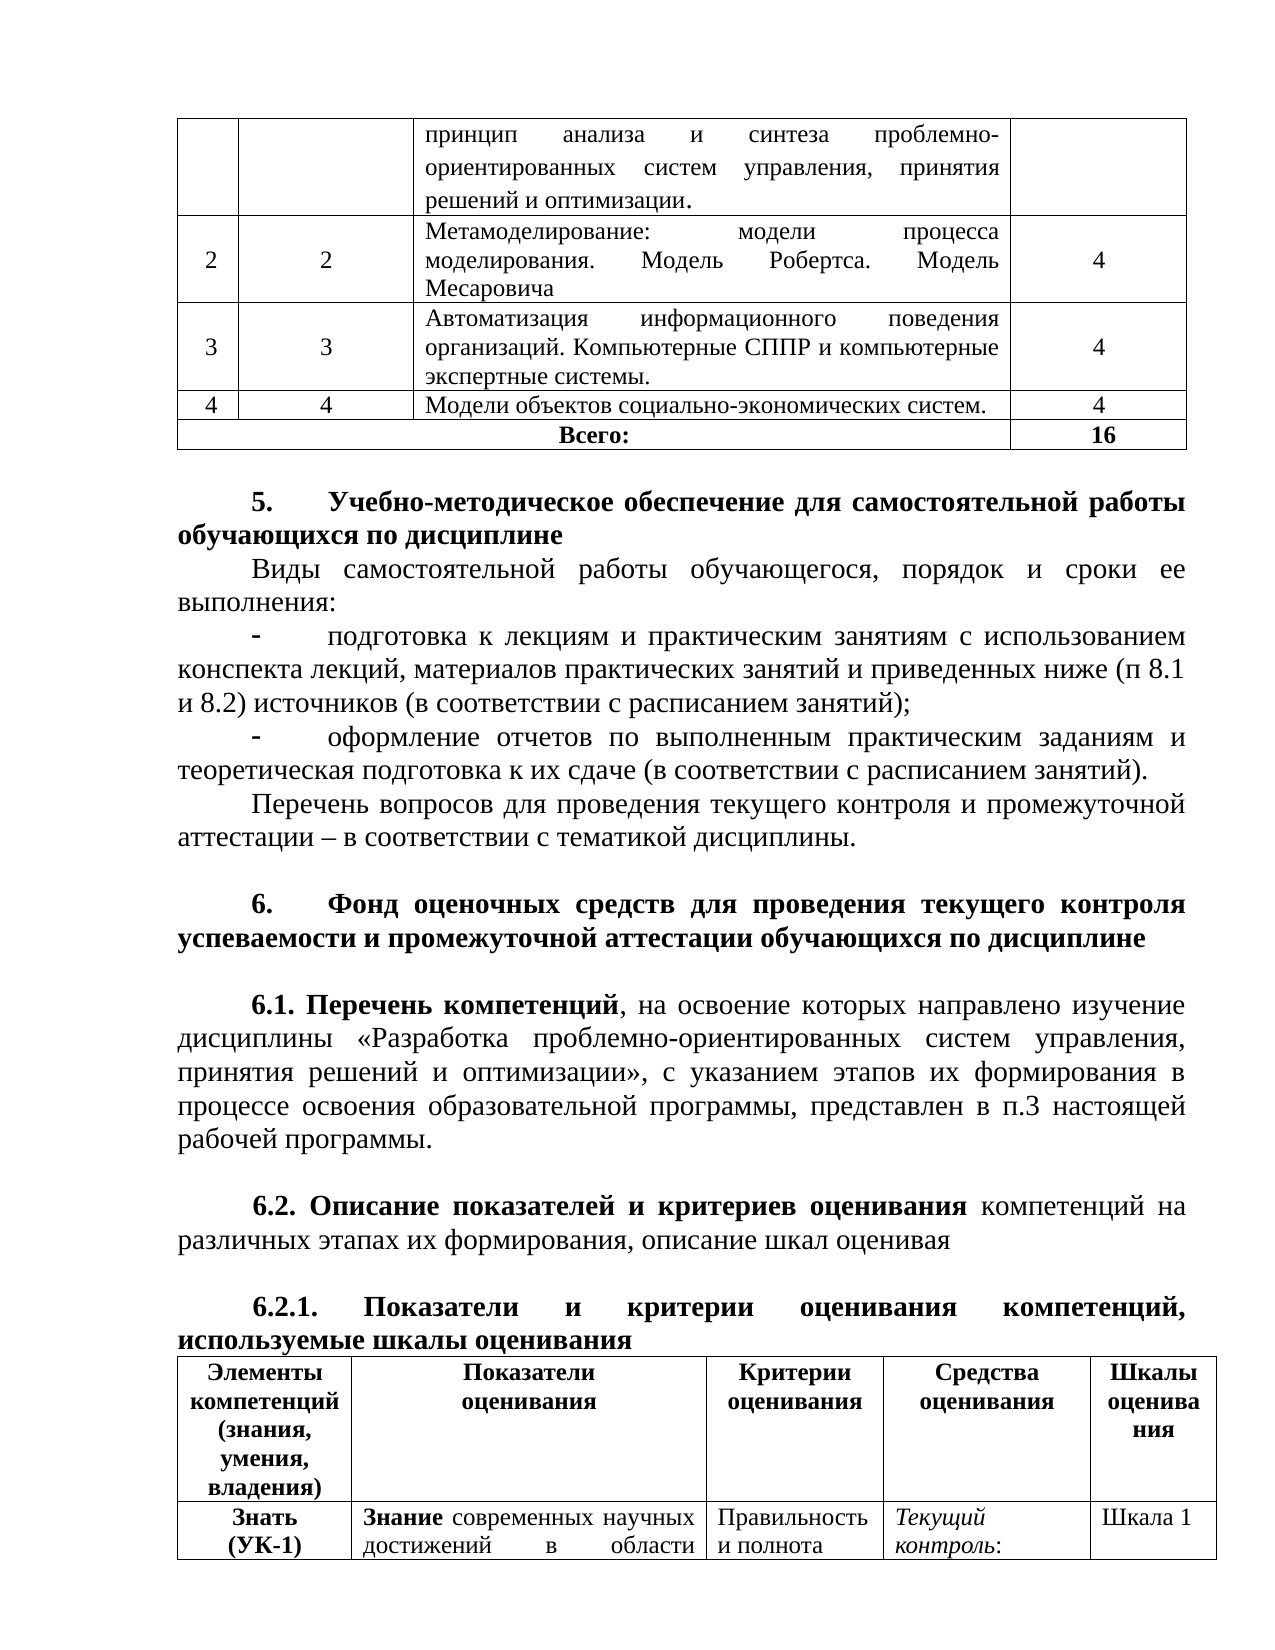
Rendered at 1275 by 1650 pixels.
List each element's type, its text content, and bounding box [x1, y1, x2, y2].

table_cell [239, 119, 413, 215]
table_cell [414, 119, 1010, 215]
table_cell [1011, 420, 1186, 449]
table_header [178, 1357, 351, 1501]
text 6.2. Описание показателей и критериев оценивания компетенций на различных этапах их формирования, описание шкал оценивая [177, 1188, 1186, 1255]
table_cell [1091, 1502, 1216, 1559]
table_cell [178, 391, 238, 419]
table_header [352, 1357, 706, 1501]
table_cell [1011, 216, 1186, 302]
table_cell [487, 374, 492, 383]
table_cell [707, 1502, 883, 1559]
text 6.1. Перечень компетенций, на освоение которых направлено изучение дисциплины «Разработка проблемно-ориентированных систем управления, принятия решений и оптимизации», с указанием этапов их формирования в процессе освоения образовательной программы, представлен в п.3 настоящей рабочей программы. [177, 987, 1186, 1155]
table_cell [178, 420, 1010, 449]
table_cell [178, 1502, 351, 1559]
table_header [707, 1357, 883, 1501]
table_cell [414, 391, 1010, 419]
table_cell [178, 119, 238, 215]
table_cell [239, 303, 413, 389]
text 6.2.1. Показатели и критерии оценивания компетенций, используемые шкалы оценивания [177, 1289, 1186, 1356]
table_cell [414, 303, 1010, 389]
list Учебно-методическое обеспечение для самостоятельной работы обучающихся по дисциплине [177, 484, 1186, 551]
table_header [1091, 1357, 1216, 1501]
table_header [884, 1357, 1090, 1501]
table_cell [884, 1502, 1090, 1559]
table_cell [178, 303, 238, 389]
text Перечень вопросов для проведения текущего контроля и промежуточной аттестации – в соответствии с тематикой дисциплины. [177, 786, 1186, 853]
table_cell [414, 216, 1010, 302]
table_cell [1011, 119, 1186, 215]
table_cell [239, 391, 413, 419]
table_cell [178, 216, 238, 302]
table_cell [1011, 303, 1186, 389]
list оформление отчетов по выполненным практическим заданиям и теоретическая подготовка к их сдаче (в соответствии с расписанием занятий). [177, 719, 1186, 786]
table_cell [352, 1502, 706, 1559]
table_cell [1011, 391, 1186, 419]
list Фонд оценочных средств для проведения текущего контроля успеваемости и промежуточной аттестации обучающихся по дисциплине [177, 886, 1186, 953]
list подготовка к лекциям и практическим занятиям с использованием конспекта лекций, материалов практических занятий и приведенных ниже (п 8.1 и 8.2) источников (в соответствии с расписанием занятий); [177, 618, 1186, 719]
text Виды самостоятельной работы обучающегося, порядок и сроки ее выполнения: [177, 551, 1186, 618]
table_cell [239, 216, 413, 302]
